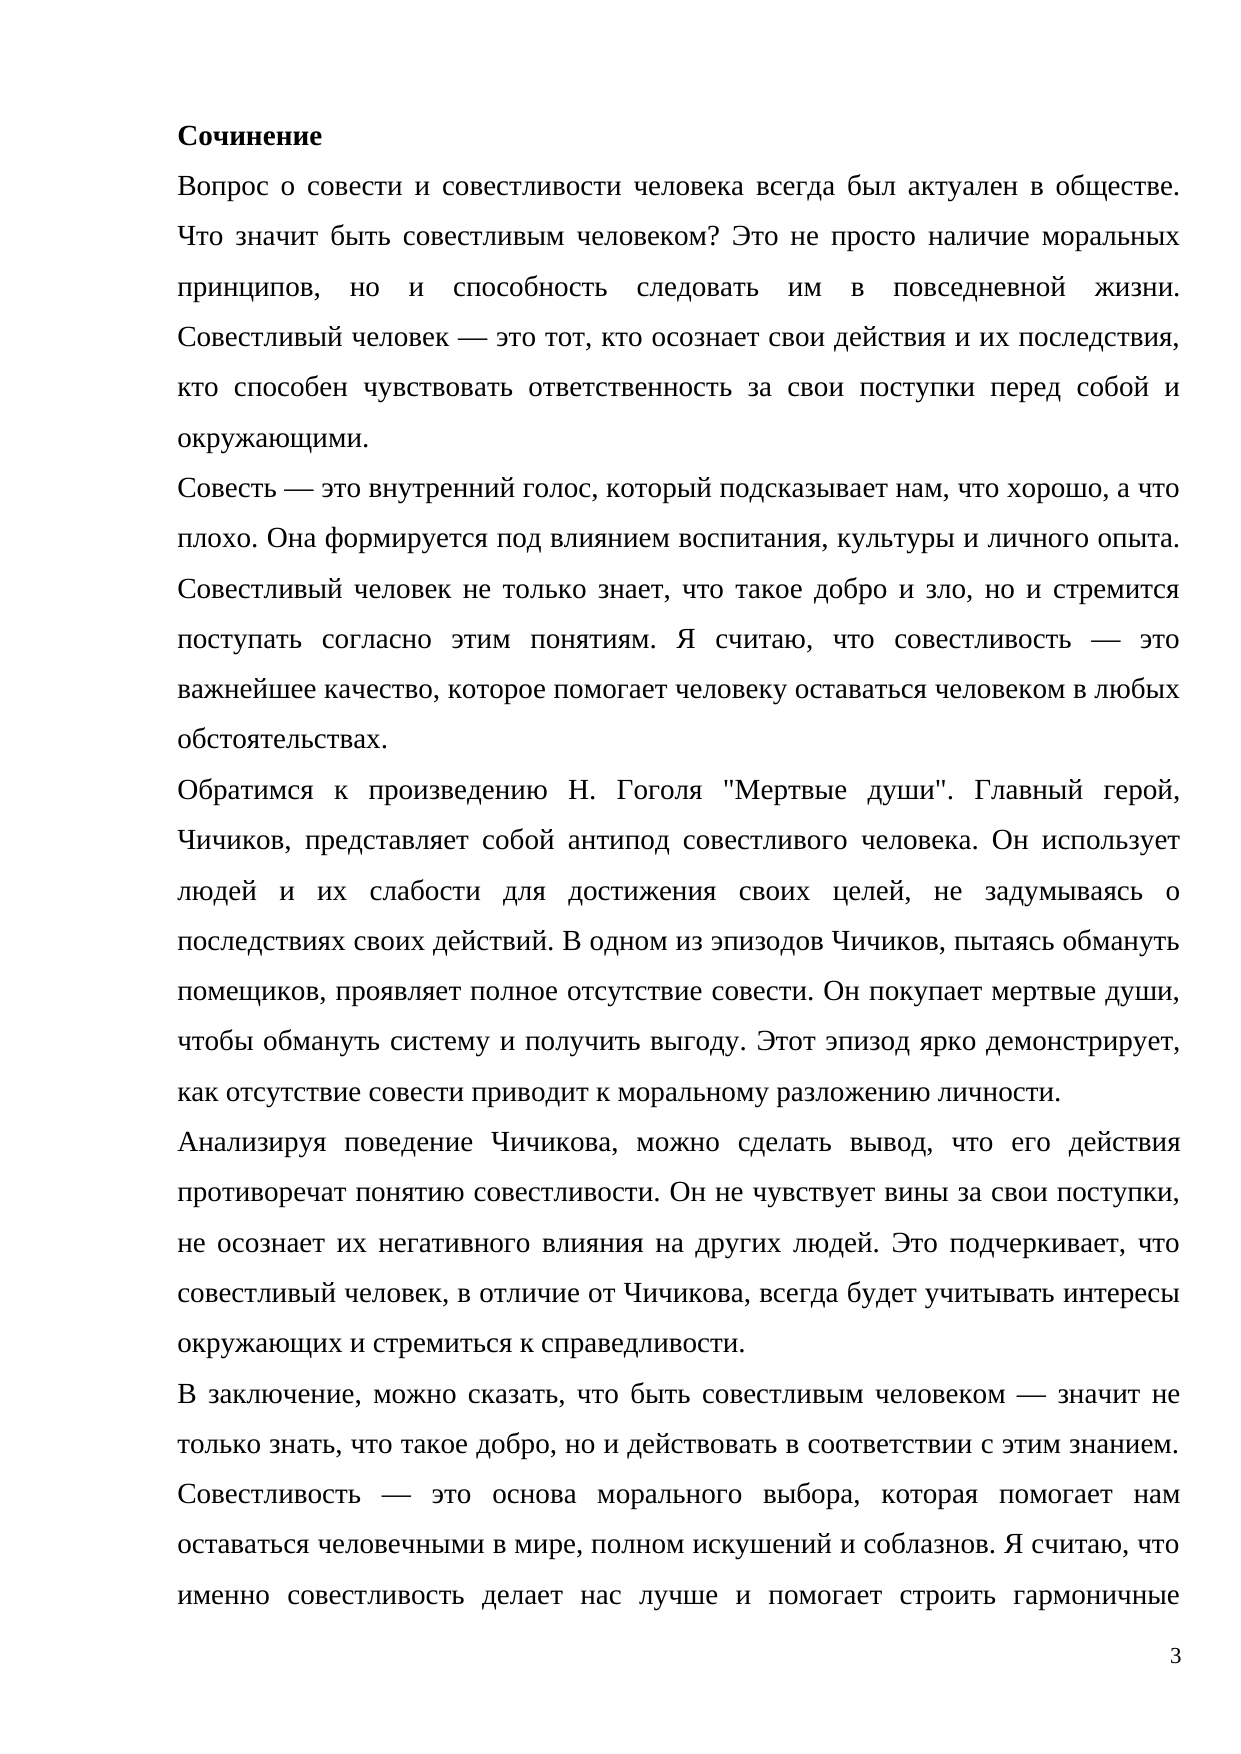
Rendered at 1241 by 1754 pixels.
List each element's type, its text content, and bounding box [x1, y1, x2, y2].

text Анализируя поведение Чичикова, можно сделать вывод, что его действия противоречат понятию совестливости. Он не чувствует вины за свои поступки, не осознает их негативного влияния на других людей. Это подчеркивает, что совестливый человек, в отличие от Чичикова, всегда будет учитывать интересы окружающих и стремиться к справедливости. [177, 1124, 1181, 1359]
subtitle Сочинение [177, 118, 1181, 152]
text Совесть — это внутренний голос, который подсказывает нам, что хорошо, а что плохо. Она формируется под влиянием воспитания, культуры и личного опыта. Совестливый человек не только знает, что такое добро и зло, но и стремится поступать согласно этим понятиям. Я считаю, что совестливость — это важнейшее качество, которое помогает человеку оставаться человеком в любых обстоятельствах. [177, 470, 1181, 755]
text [177, 1376, 1181, 1611]
text Обратимся к произведению Н. Гоголя "Мертвые души". Главный герой, Чичиков, представляет собой антипод совестливого человека. Он использует людей и их слабости для достижения своих целей, не задумываясь о последствиях своих действий. В одном из эпизодов Чичиков, пытаясь обмануть помещиков, проявляет полное отсутствие совести. Он покупает мертвые души, чтобы обмануть систему и получить выгоду. Этот эпизод ярко демонстрирует, как отсутствие совести приводит к моральному разложению личности. [177, 772, 1181, 1107]
text Вопрос о совести и совестливости человека всегда был актуален в обществе. Что значит быть совестливым человеком? Это не просто наличие моральных принципов, но и способность следовать им в повседневной жизни. Совестливый человек — это тот, кто осознает свои действия и их последствия, кто способен чувствовать ответственность за свои поступки перед собой и окружающими. [177, 168, 1181, 453]
